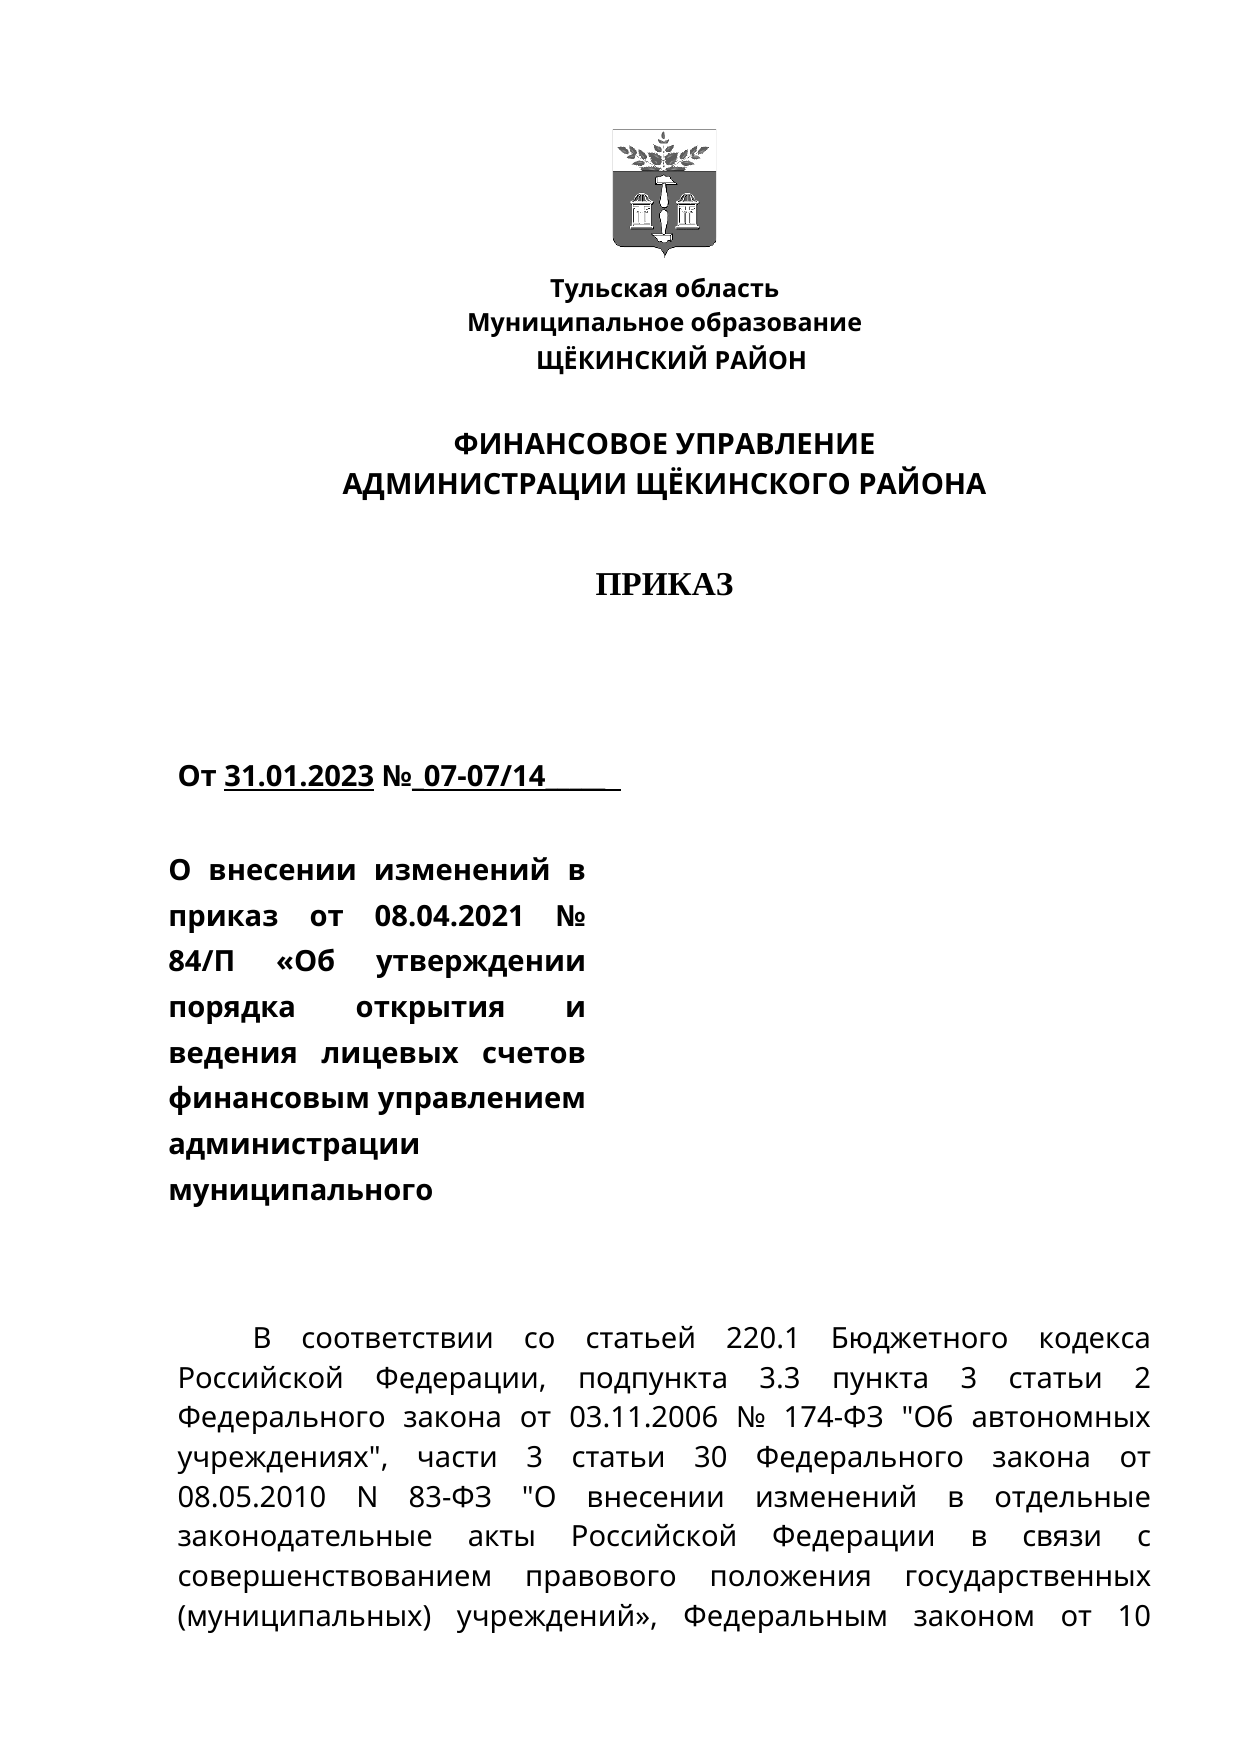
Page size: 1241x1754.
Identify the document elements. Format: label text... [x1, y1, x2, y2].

text Муниципальное образование [177, 304, 1152, 338]
text АДМИНИСТРАЦИИ ЩЁКИНСКОГО РАЙОНА [177, 463, 1152, 503]
text ПРИКАЗ [177, 564, 1152, 603]
text ЩЁКИНСКИЙ РАЙОН [177, 338, 1152, 378]
text ФИНАНСОВОЕ УПРАВЛЕНИЕ [177, 424, 1152, 463]
text Тульская область [177, 270, 1152, 304]
text От 31.01.2023 №_07-07/14_____ [177, 756, 1240, 795]
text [177, 1317, 1152, 1635]
